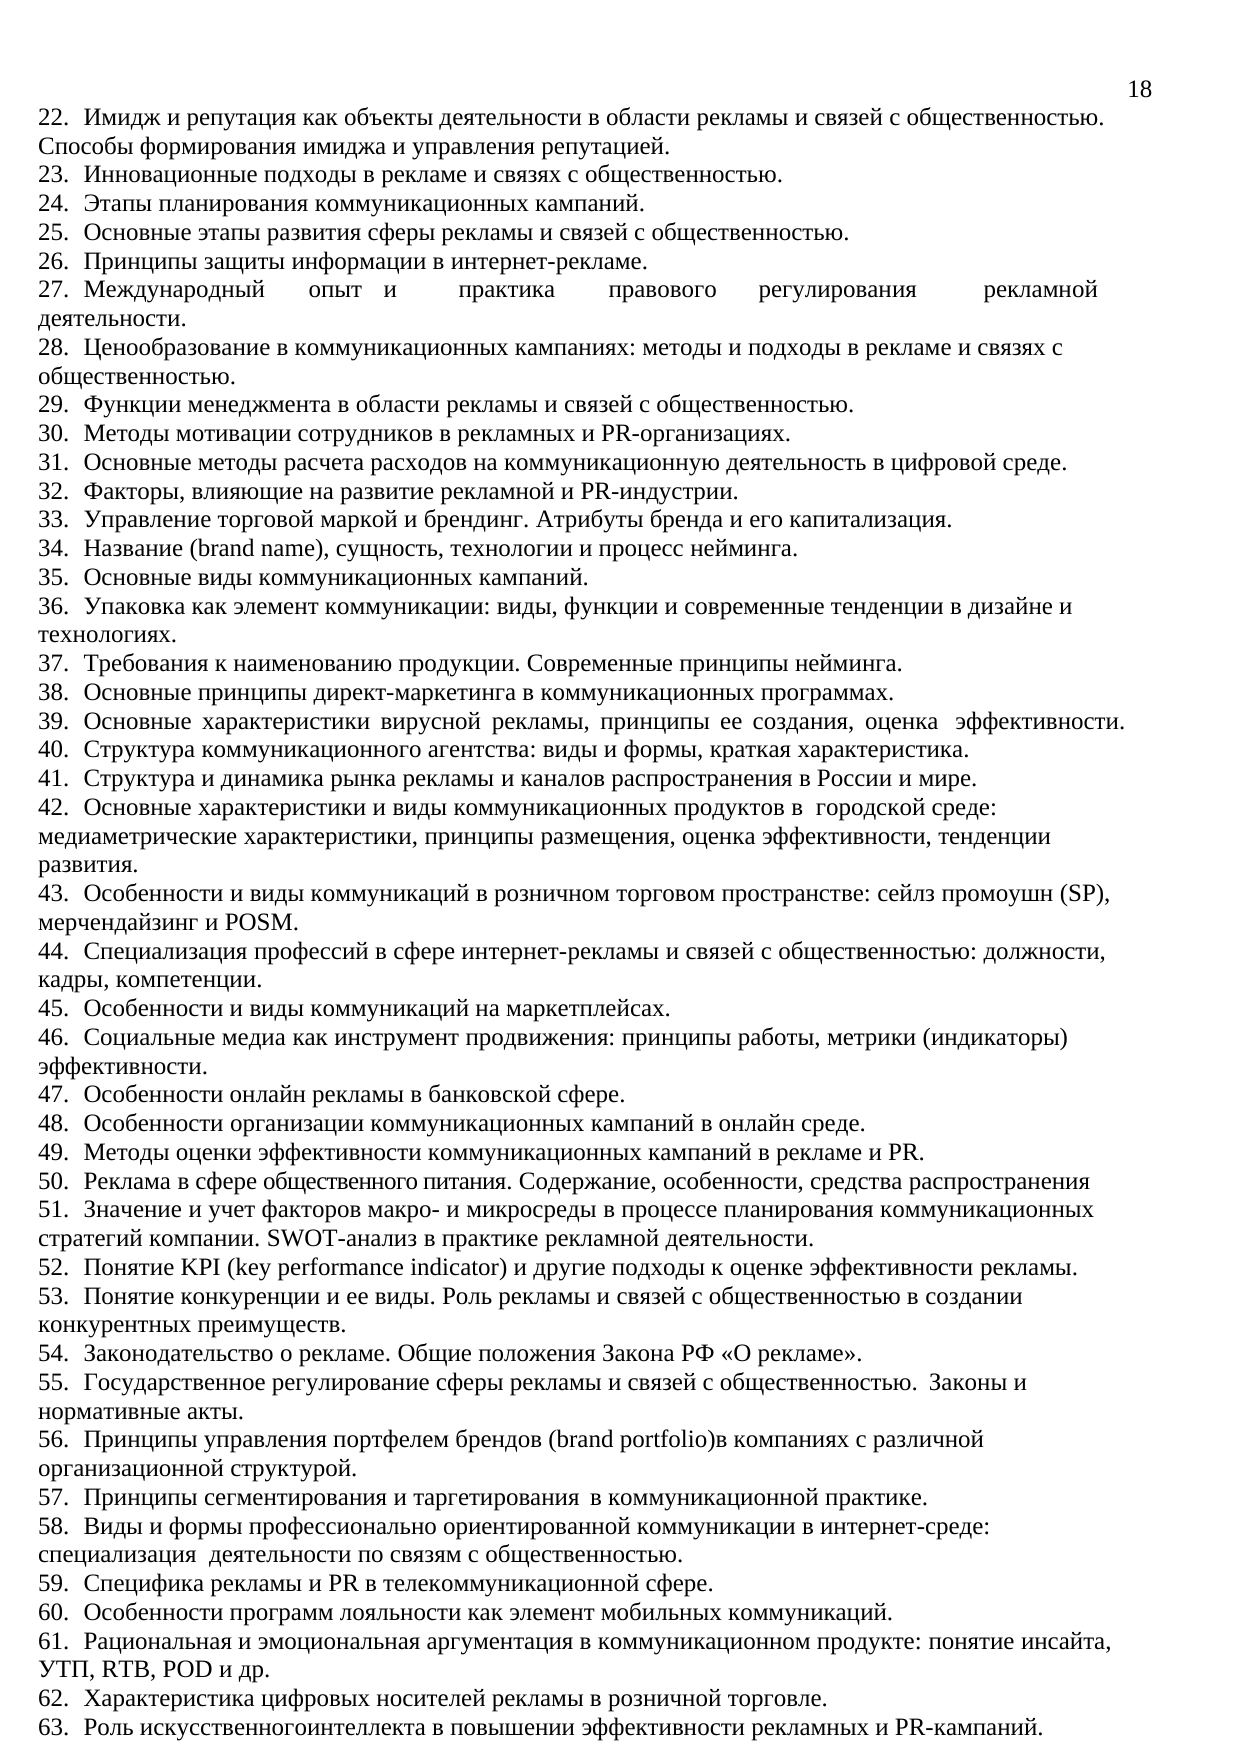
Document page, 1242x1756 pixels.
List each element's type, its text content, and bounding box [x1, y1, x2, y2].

list Особенности организации коммуникационных кампаний в онлайн среде. [38, 1108, 1154, 1137]
list Международный опыт и практика правового регулирования рекламной деятельности. [38, 274, 1154, 332]
list Этапы планирования коммуникационных кампаний. [38, 188, 1154, 217]
list Основные методы расчета расходов на коммуникационную деятельность в цифровой среде. [38, 447, 1154, 476]
list Требования к наименованию продукции. Современные принципы нейминга. [38, 648, 1154, 677]
list Методы мотивации сотрудников в рекламных и PR-организациях. [38, 418, 1154, 447]
list Понятие конкуренции и ее виды. Роль рекламы и связей с общественностью в создании конкурентных преимуществ. [38, 1281, 1154, 1338]
list Специфика рекламы и PR в телекоммуникационной сфере. [38, 1568, 1154, 1597]
list Функции менеджмента в области рекламы и связей с общественностью. [38, 389, 1154, 418]
list Управление торговой маркой и брендинг. Атрибуты бренда и его капитализация. [38, 504, 1154, 533]
list Принципы управления портфелем брендов (brand portfolio)в компаниях с различной организационной структурой. [38, 1424, 1154, 1482]
list Упаковка как элемент коммуникации: виды, функции и современные тенденции в дизайне и технологиях. [38, 591, 1154, 648]
list Основные этапы развития сферы рекламы и связей с общественностью. [38, 217, 1154, 246]
list Структура и динамика рынка рекламы и каналов распространения в России и мире. [38, 763, 1154, 792]
list Особенности и виды коммуникаций в розничном торговом пространстве: сейлз промоушн (SP), мерчендайзинг и POSM. [38, 878, 1154, 936]
list Основные принципы директ-маркетинга в коммуникационных программах. [38, 677, 1154, 706]
list Методы оценки эффективности коммуникационных кампаний в рекламе и PR. [38, 1137, 1154, 1166]
list Структура коммуникационного агентства: виды и формы, краткая характеристика. [38, 734, 1154, 763]
list Основные характеристики вирусной рекламы, принципы ее создания, оценка эффективности. [38, 706, 1154, 734]
list Инновационные подходы в рекламе и связях с общественностью. [38, 159, 1154, 188]
list Особенности программ лояльности как элемент мобильных коммуникаций. [38, 1597, 1154, 1626]
list Ценообразование в коммуникационных кампаниях: методы и подходы в рекламе и связях с общественностью. [38, 332, 1154, 389]
list Основные виды коммуникационных кампаний. [38, 562, 1154, 591]
list Значение и учет факторов макро- и микросреды в процессе планирования коммуникационных стратегий компании. SWOT-анализ в практике рекламной деятельности. [38, 1194, 1154, 1252]
list Характеристика цифровых носителей рекламы в розничной торговле. [38, 1683, 1154, 1712]
list Принципы защиты информации в интернет-рекламе. [38, 246, 1154, 274]
list Реклама в сфере общественного питания. Содержание, особенности, средства распространения [38, 1166, 1154, 1194]
list Имидж и репутация как объекты деятельности в области рекламы и связей с общественностью. Способы формирования имиджа и управления репутацией. [38, 102, 1154, 159]
list Законодательство о рекламе. Общие положения Закона РФ «О рекламе». [38, 1338, 1154, 1367]
list Принципы сегментирования и таргетирования в коммуникационной практике. [38, 1482, 1154, 1511]
list Особенности и виды коммуникаций на маркетплейсах. [38, 993, 1154, 1022]
list Основные характеристики и виды коммуникационных продуктов в городской среде: медиаметрические характеристики, принципы размещения, оценка эффективности, тенденции развития. [38, 792, 1154, 878]
list Рациональная и эмоциональная аргументация в коммуникационном продукте: понятие инсайта, УТП, RTB, POD и др. [38, 1626, 1154, 1683]
list Виды и формы профессионально ориентированной коммуникации в интернет-среде: специализация деятельности по связям с общественностью. [38, 1511, 1154, 1568]
list Понятие KPI (key performance indicator) и другие подходы к оценке эффективности рекламы. [38, 1252, 1154, 1281]
list Государственное регулирование сферы рекламы и связей с общественностью. Законы и нормативные акты. [38, 1367, 1154, 1424]
list Социальные медиа как инструмент продвижения: принципы работы, метрики (индикаторы) эффективности. [38, 1022, 1154, 1079]
list Роль искусственногоинтеллекта в повышении эффективности рекламных и PR-кампаний. [38, 1712, 1154, 1741]
list Название (brand name), сущность, технологии и процесс нейминга. [38, 533, 1154, 562]
list Специализация профессий в сфере интернет-рекламы и связей с общественностью: должности, кадры, компетенции. [38, 936, 1154, 993]
list Факторы, влияющие на развитие рекламной и PR-индустрии. [38, 476, 1154, 504]
list Особенности онлайн рекламы в банковской сфере. [38, 1079, 1154, 1108]
